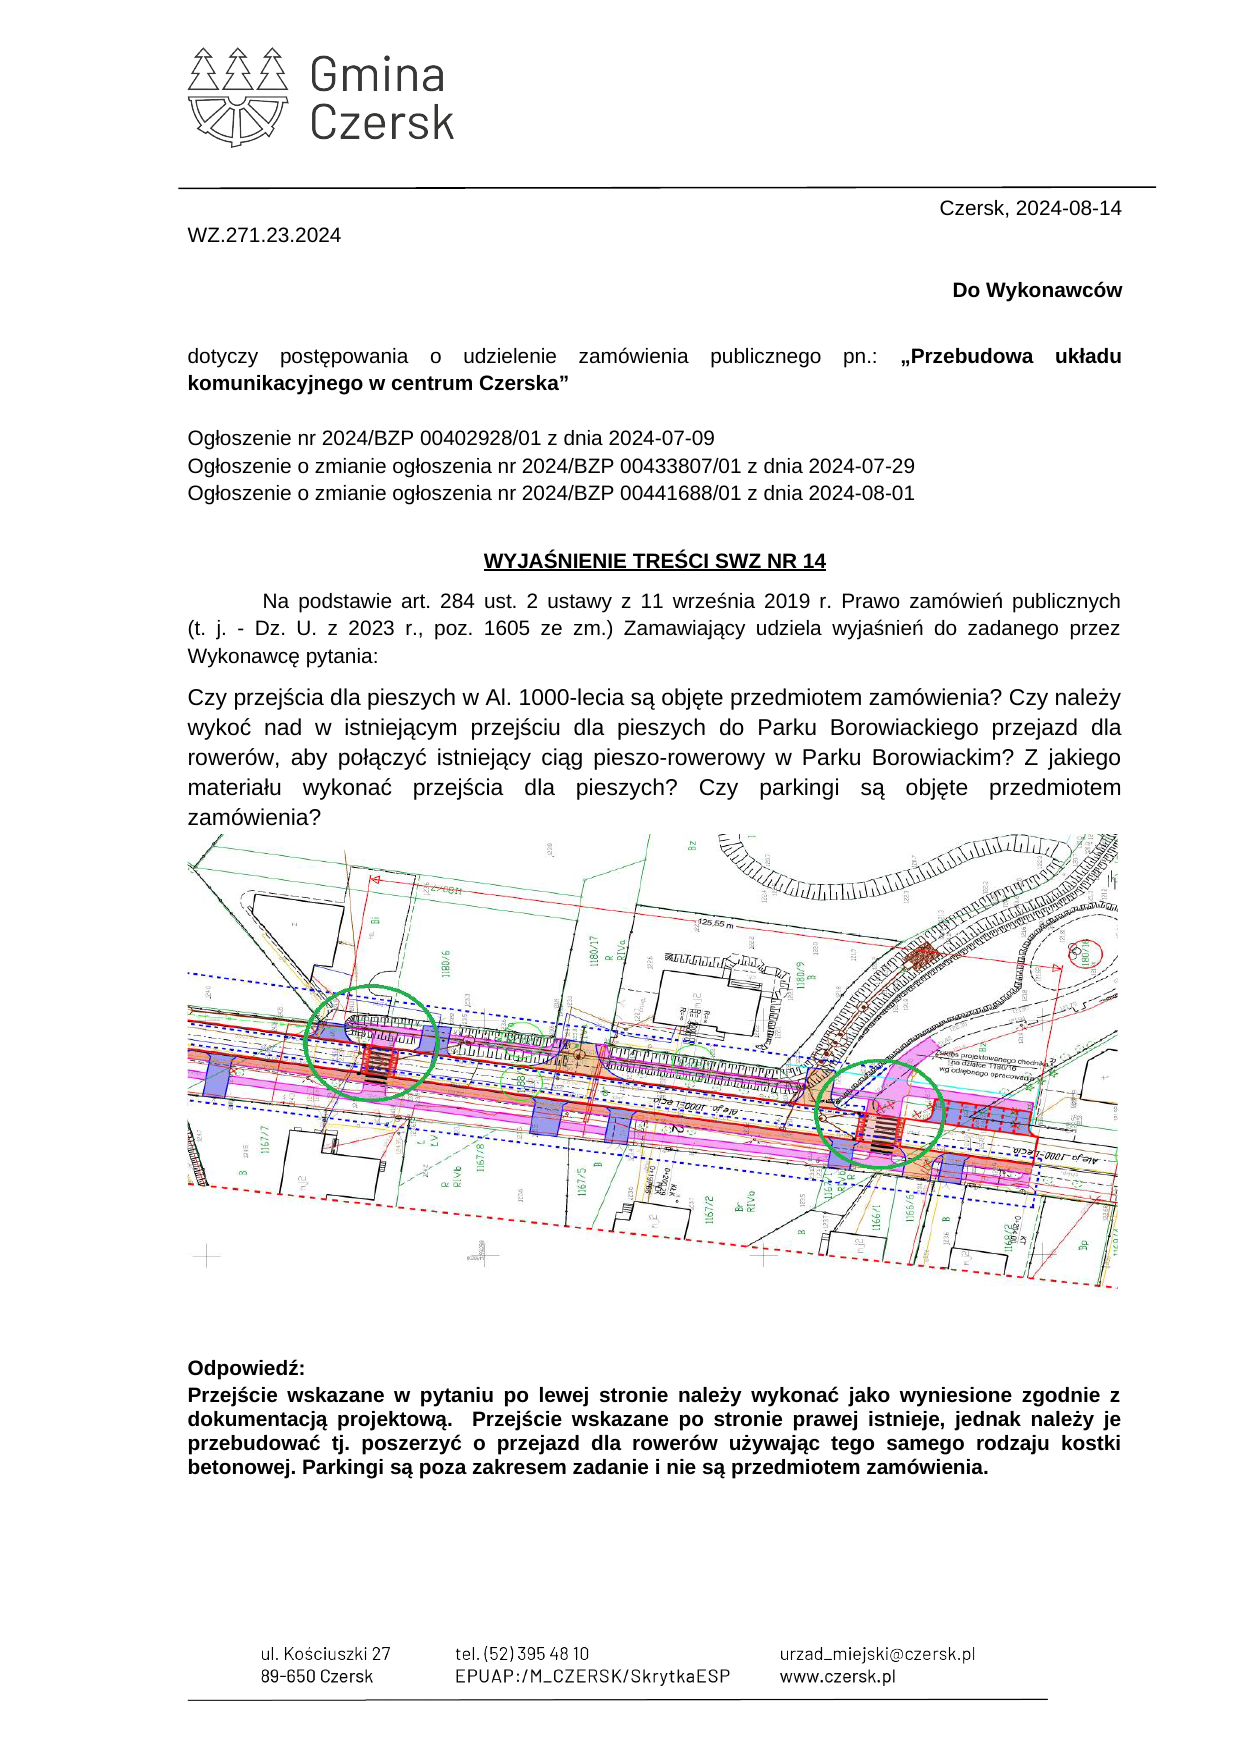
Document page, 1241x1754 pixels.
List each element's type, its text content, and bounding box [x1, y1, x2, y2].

text dotyczy postępowania o udzielenie zamówienia publicznego pn.: „Przebudowa układu komunikacyjnego w centrum Czerska” [187, 343, 1122, 395]
text Ogłoszenie o zmianie ogłoszenia nr 2024/BZP 00441688/01 z dnia 2024-08-01 [187, 481, 1122, 505]
text Ogłoszenie nr 2024/BZP 00402928/01 z dnia 2024-07-09 [187, 426, 1122, 450]
text WZ.271.23.2024 [187, 223, 1122, 247]
text Przejście wskazane w pytaniu po lewej stronie należy wykonać jako wyniesione zgodnie z dokumentacją projektową. Przejście wskazane po stronie prawej istnieje, jednak należy je przebudować tj. poszerzyć o przejazd dla rowerów używając tego samego rodzaju kostki betonowej. Parkingi są poza zakresem zadanie i nie są przedmiotem zamówienia. [187, 1383, 1122, 1479]
text Na podstawie art. 284 ust. 2 ustawy z 11 września 2019 r. Prawo zamówień publicznych (t. j. - Dz. U. z 2023 r., poz. 1605 ze zm.) Zamawiający udziela wyjaśnień do zadanego przez Wykonawcę pytania: [187, 588, 1122, 667]
text Czy przejścia dla pieszych w Al. 1000-lecia są objęte przedmiotem zamówienia? Czy należy wykoć nad w istniejącym przejściu dla pieszych do Parku Borowiackiego przejazd dla rowerów, aby połączyć istniejący ciąg pieszo-rowerowy w Parku Borowiackim? Z jakiego materiału wykonać przejścia dla pieszych? Czy parkingi są objęte przedmiotem zamówienia? [187, 683, 1122, 831]
text Do Wykonawców [660, 278, 1122, 302]
text Ogłoszenie o zmianie ogłoszenia nr 2024/BZP 00433807/01 z dnia 2024-07-29 [187, 453, 1122, 477]
picture [187, 1641, 1053, 1701]
text Odpowiedź: [187, 1356, 1122, 1379]
text WYJAŚNIENIE TREŚCI SWZ NR 14 [187, 548, 1122, 572]
picture [187, 47, 454, 148]
text Czersk, 2024-08-14 [187, 196, 1122, 219]
